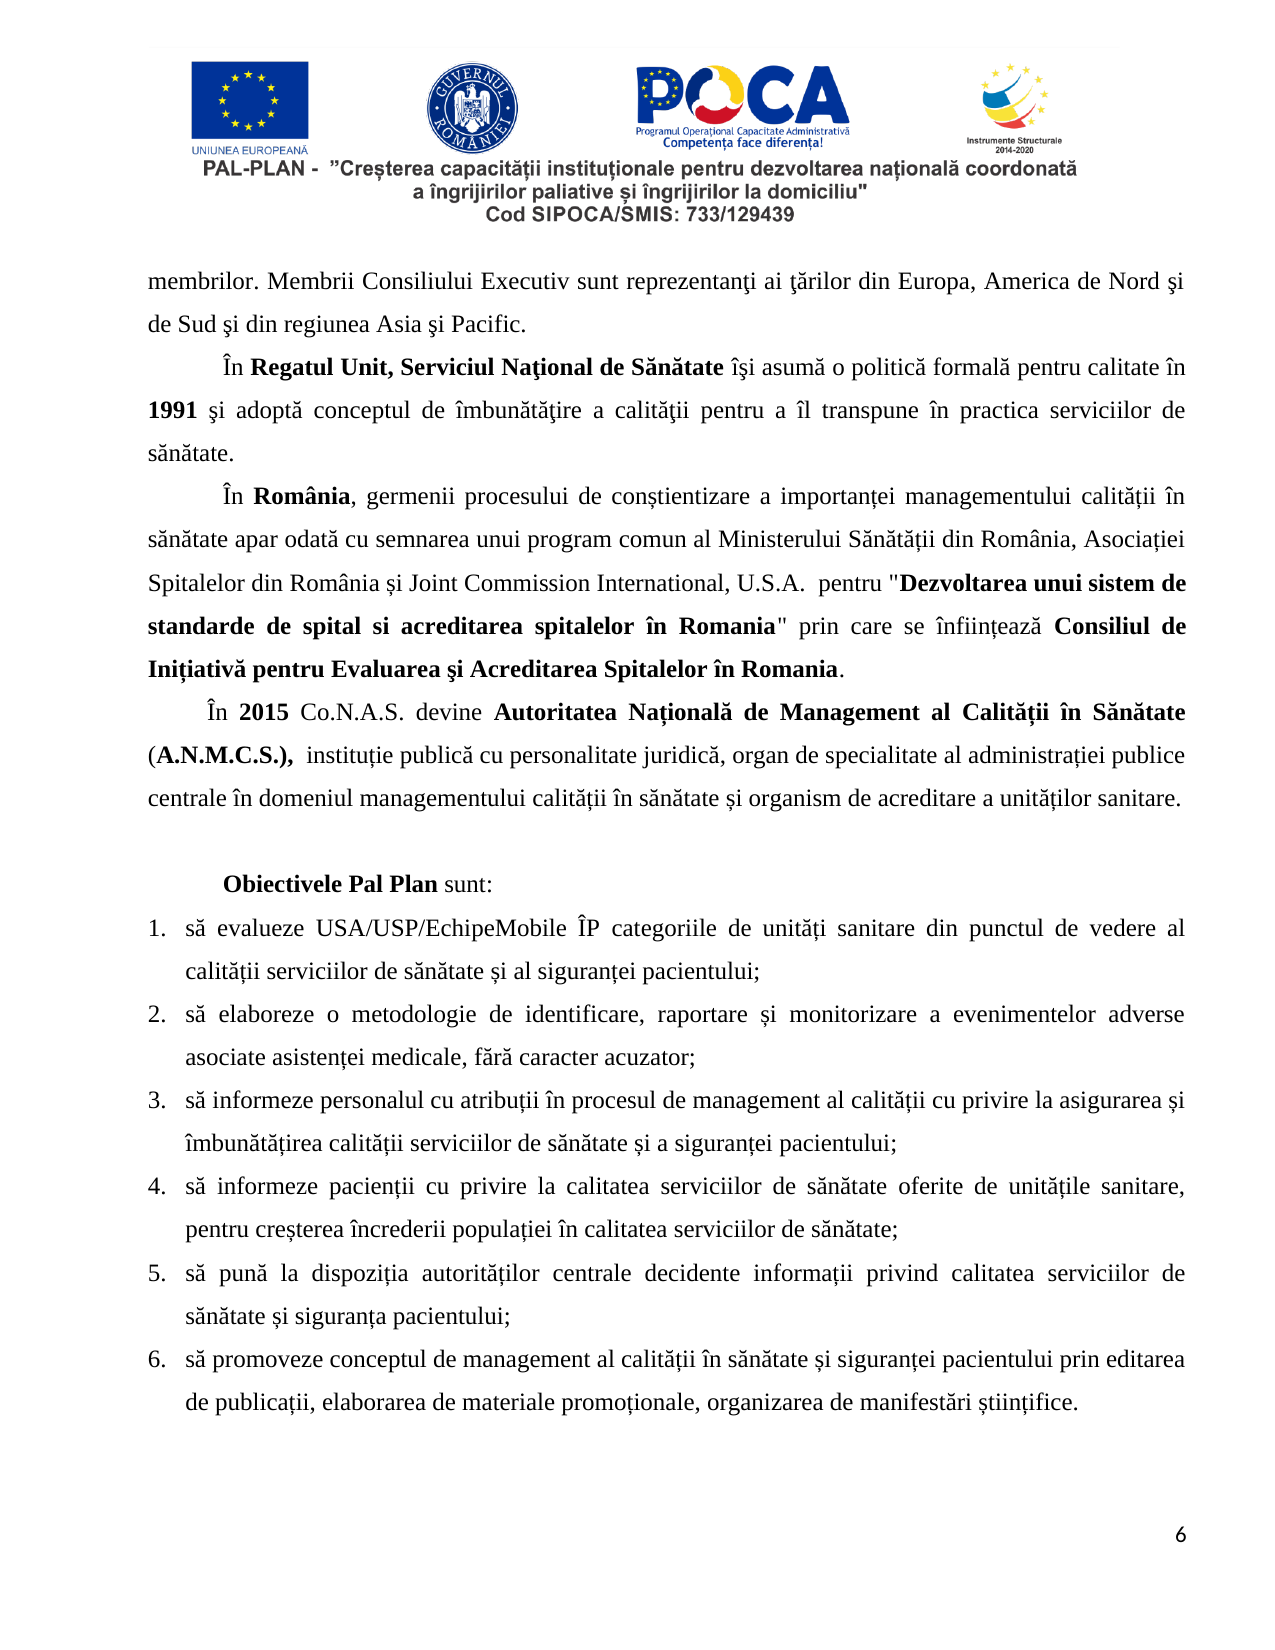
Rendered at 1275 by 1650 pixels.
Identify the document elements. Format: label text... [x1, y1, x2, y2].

text În 2015 Co.N.A.S. devine Autoritatea Națională de Management al Calității în Sănătate (A.N.M.C.S.), instituție publică cu personalitate juridică, organ de specialitate al administrației publice centrale în domeniul managementului calității în sănătate și organism de acreditare a unităților sanitare. [148, 697, 1186, 812]
list să evalueze USA/USP/EchipeMobile ÎP categoriile de unități sanitare din punctul de vedere al calității serviciilor de sănătate și al siguranței pacientului; [148, 913, 1186, 984]
text În România, germenii procesului de conștientizare a importanței managementului calității în sănătate apar odată cu semnarea unui program comun al Ministerului Sănătății din România, Asociației Spitalelor din România și Joint Commission International, U.S.A. pentru "Dezvoltarea unui sistem de standarde de spital si acreditarea spitalelor în Romania" prin care se înființează Consiliul de Inițiativă pentru Evaluarea şi Acreditarea Spitalelor în Romania. [148, 481, 1186, 683]
list să promoveze conceptul de management al calității în sănătate și siguranței pacientului prin editarea de publicații, elaborarea de materiale promoționale, organizarea de manifestări științifice. [148, 1344, 1186, 1416]
list să elaboreze o metodologie de identificare, raportare și monitorizare a evenimentelor adverse asociate asistenței medicale, fără caracter acuzator; [148, 999, 1186, 1071]
list să informeze pacienții cu privire la calitatea serviciilor de sănătate oferite de unitățile sanitare, pentru creșterea încrederii populației în calitatea serviciilor de sănătate; [148, 1171, 1186, 1243]
picture [147, 46, 1119, 231]
list să pună la dispoziția autorităților centrale decidente informații privind calitatea serviciilor de sănătate și siguranța pacientului; [148, 1258, 1186, 1329]
list să informeze personalul cu atribuții în procesul de management al calității cu privire la asigurarea și îmbunătățirea calității serviciilor de sănătate și a siguranței pacientului; [148, 1085, 1186, 1157]
text Obiectivele Pal Plan sunt: [148, 869, 1186, 898]
text În Regatul Unit, Serviciul Naţional de Sănătate îşi asumă o politică formală pentru calitate în 1991 şi adoptă conceptul de îmbunătăţire a calităţii pentru a îl transpune în practica serviciilor de sănătate. [148, 352, 1186, 467]
